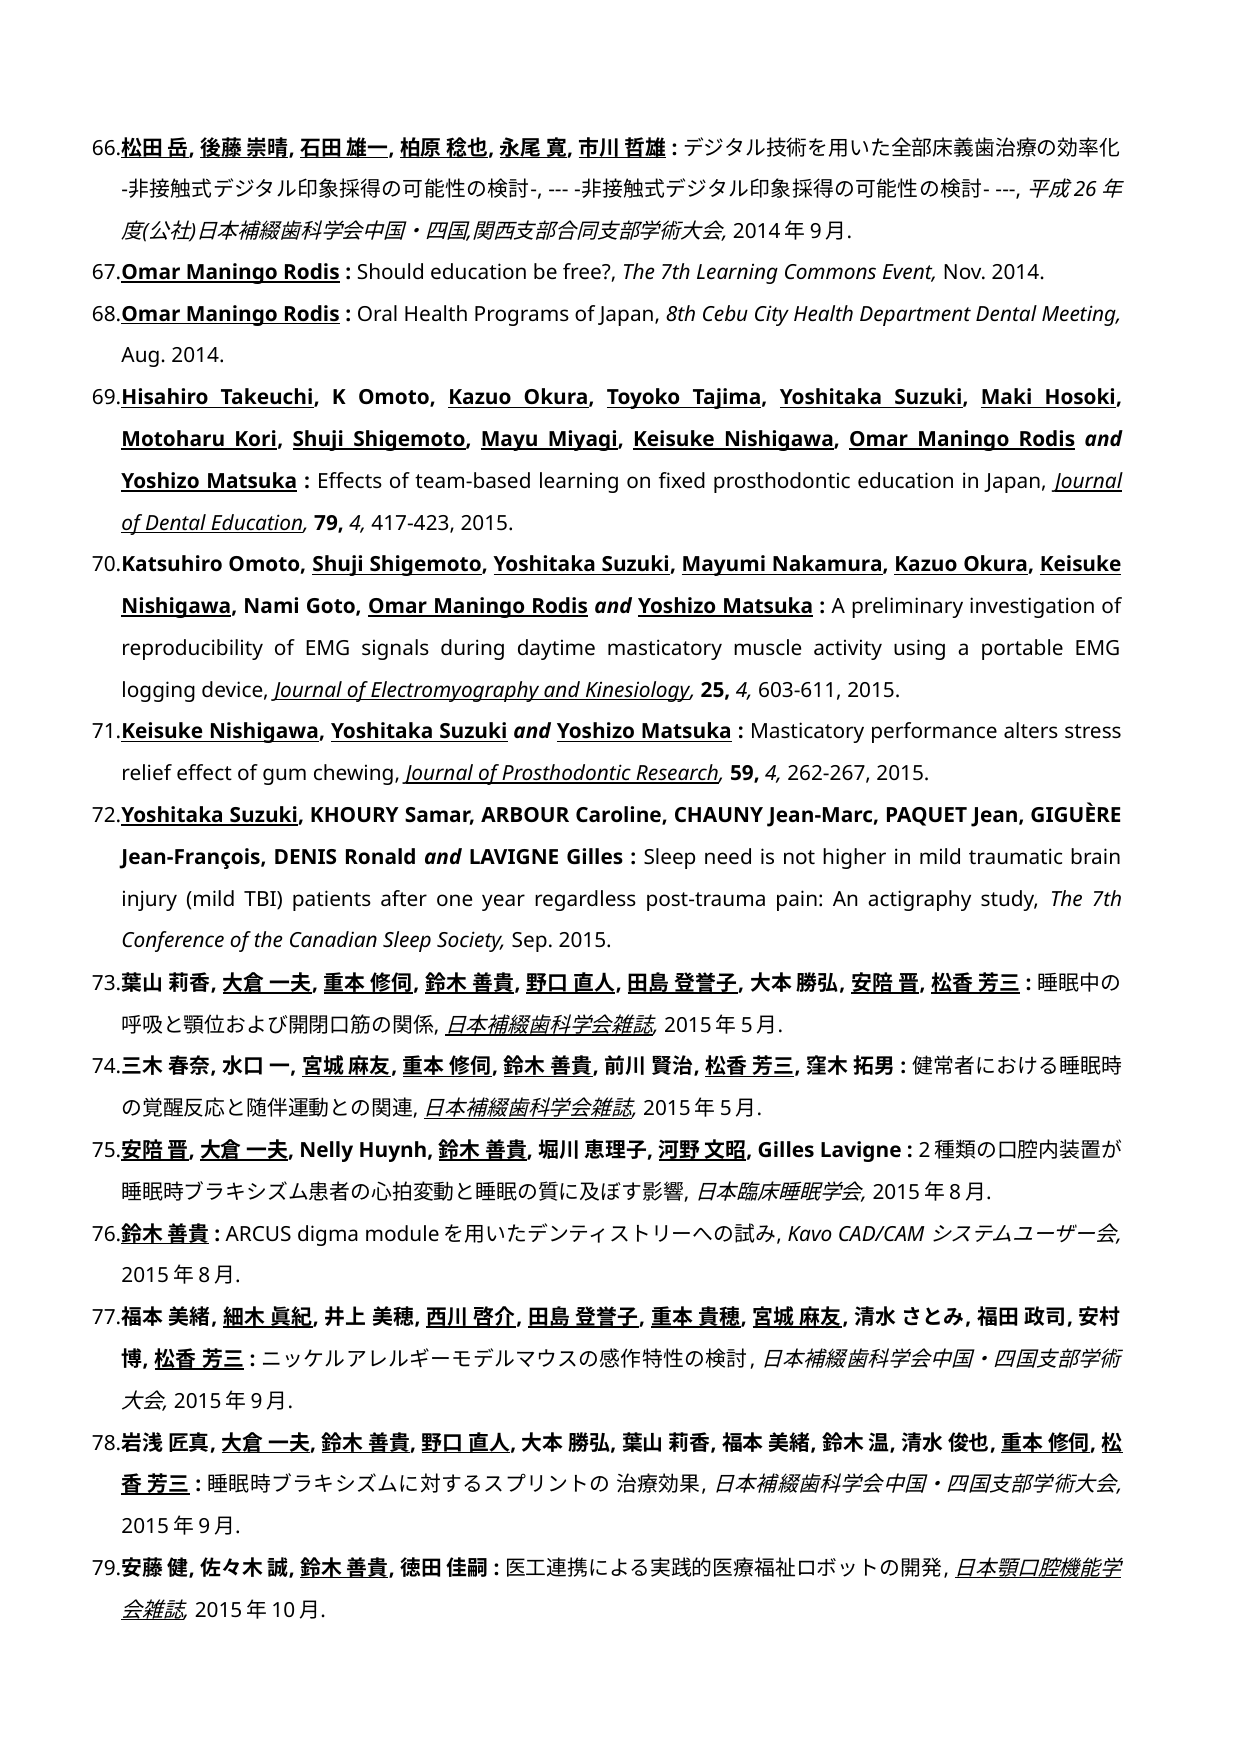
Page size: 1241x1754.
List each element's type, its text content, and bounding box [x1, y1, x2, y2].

list 岩浅 匠真, 大倉 一夫, 鈴木 善貴, 野口 直人, 大本 勝弘, 葉山 莉香, 福本 美緒, 鈴木 温, 清水 俊也, 重本 修伺, 松香 芳三 : 睡眠時ブラキシズムに対するスプリントの 治療効果, 日本補綴歯科学会中国・四国支部学術大会, 2015年9月. [92, 1420, 1122, 1545]
list Omar Maningo Rodis : Oral Health Programs of Japan, 8th Cebu City Health Department Dental Meeting, Aug. 2014. [92, 292, 1122, 376]
list 鈴木 善貴 : ARCUS digma moduleを用いたデンティストリーへの試み, Kavo CAD/CAM システムユーザー会, 2015年8月. [92, 1211, 1122, 1295]
list 安藤 健, 佐々木 誠, 鈴木 善貴, 徳田 佳嗣 : 医工連携による実践的医療福祉ロボットの開発, 日本顎口腔機能学会雑誌, 2015年10月. [92, 1545, 1122, 1629]
list Keisuke Nishigawa, Yoshitaka Suzuki and Yoshizo Matsuka : Masticatory performance alters stress relief effect of gum chewing, Journal of Prosthodontic Research, 59, 4, 262-267, 2015. [92, 710, 1122, 793]
list 葉山 莉香, 大倉 一夫, 重本 修伺, 鈴木 善貴, 野口 直人, 田島 登誉子, 大本 勝弘, 安陪 晋, 松香 芳三 : 睡眠中の呼吸と顎位および開閉口筋の関係, 日本補綴歯科学会雑誌, 2015年5月. [92, 961, 1122, 1044]
list 安陪 晋, 大倉 一夫, Nelly Huynh, 鈴木 善貴, 堀川 恵理子, 河野 文昭, Gilles Lavigne : 2種類の口腔内装置が睡眠時ブラキシズム患者の心拍変動と睡眠の質に及ぼす影響, 日本臨床睡眠学会, 2015年8月. [92, 1128, 1122, 1211]
list Hisahiro Takeuchi, K Omoto, Kazuo Okura, Toyoko Tajima, Yoshitaka Suzuki, Maki Hosoki, Motoharu Kori, Shuji Shigemoto, Mayu Miyagi, Keisuke Nishigawa, Omar Maningo Rodis and Yoshizo Matsuka : Effects of team-based learning on fixed prosthodontic education in Japan, Journal of Dental Education, 79, 4, 417-423, 2015. [92, 376, 1122, 543]
list Omar Maningo Rodis : Should education be free?, The 7th Learning Commons Event, Nov. 2014. [92, 250, 1122, 292]
list Katsuhiro Omoto, Shuji Shigemoto, Yoshitaka Suzuki, Mayumi Nakamura, Kazuo Okura, Keisuke Nishigawa, Nami Goto, Omar Maningo Rodis and Yoshizo Matsuka : A preliminary investigation of reproducibility of EMG signals during daytime masticatory muscle activity using a portable EMG logging device, Journal of Electromyography and Kinesiology, 25, 4, 603-611, 2015. [92, 543, 1122, 710]
list Yoshitaka Suzuki, KHOURY Samar, ARBOUR Caroline, CHAUNY Jean-Marc, PAQUET Jean, GIGUÈRE Jean-François, DENIS Ronald and LAVIGNE Gilles : Sleep need is not higher in mild traumatic brain injury (mild TBI) patients after one year regardless post-trauma pain: An actigraphy study, The 7th Conference of the Canadian Sleep Society, Sep. 2015. [92, 793, 1122, 961]
list 松田 岳, 後藤 崇晴, 石田 雄一, 柏原 稔也, 永尾 寛, 市川 哲雄 : デジタル技術を用いた全部床義歯治療の効率化-非接触式デジタル印象採得の可能性の検討-, --- -非接触式デジタル印象採得の可能性の検討- ---, 平成26年度(公社)日本補綴歯科学会中国・四国,関西支部合同支部学術大会, 2014年9月. [92, 125, 1122, 250]
list 福本 美緒, 細木 眞紀, 井上 美穂, 西川 啓介, 田島 登誉子, 重本 貴穂, 宮城 麻友, 清水 さとみ, 福田 政司, 安村 博, 松香 芳三 : ニッケルアレルギーモデルマウスの感作特性の検討, 日本補綴歯科学会中国・四国支部学術大会, 2015年9月. [92, 1295, 1122, 1420]
list 三木 春奈, 水口 一, 宮城 麻友, 重本 修伺, 鈴木 善貴, 前川 賢治, 松香 芳三, 窪木 拓男 : 健常者における睡眠時の覚醒反応と随伴運動との関連, 日本補綴歯科学会雑誌, 2015年5月. [92, 1044, 1122, 1128]
